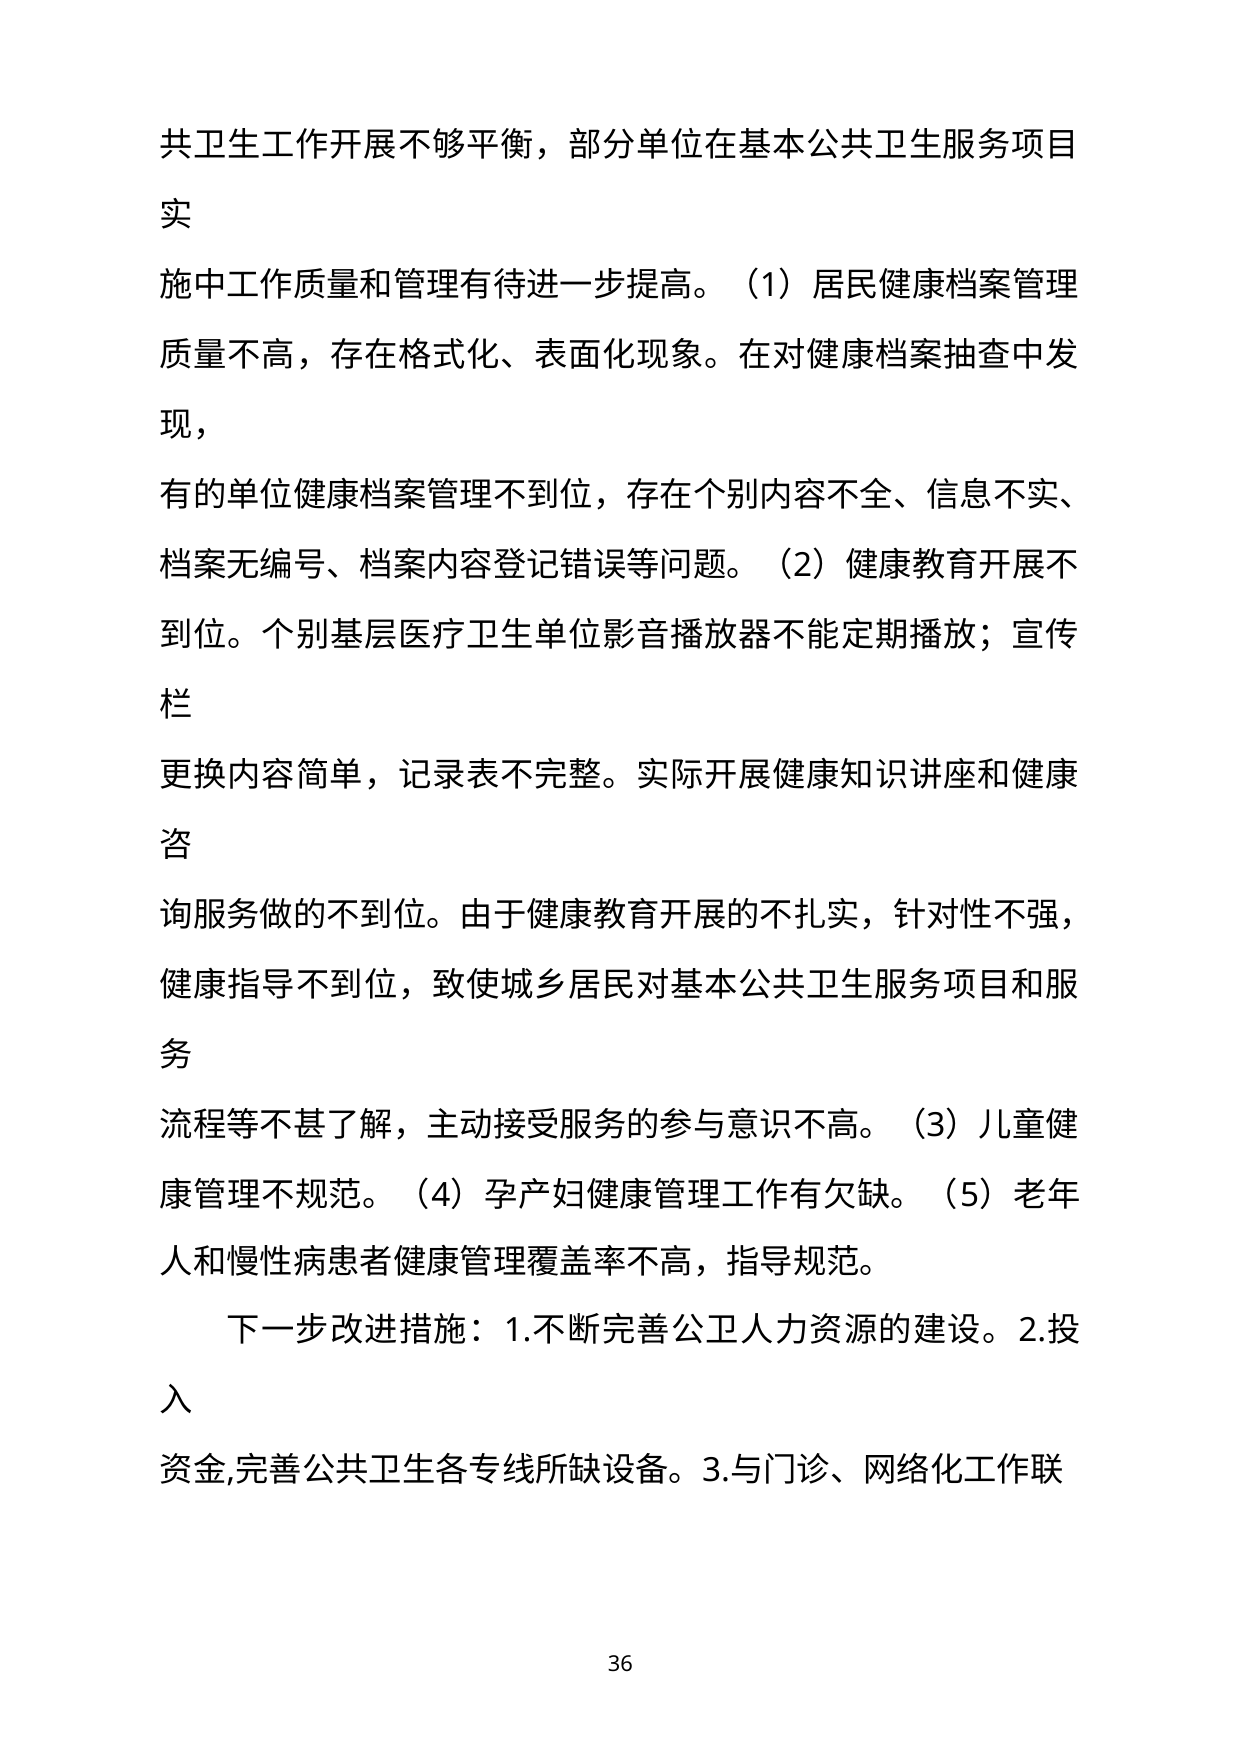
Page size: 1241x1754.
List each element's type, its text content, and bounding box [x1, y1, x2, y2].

text 询服务做的不到位。由于健康教育开展的不扎实，针对性不强， [159, 888, 1081, 936]
text 康管理不规范。（4）孕产妇健康管理工作有欠缺。（5）老年人和慢性病患者健康管理覆盖率不高，指导规范。 [159, 1167, 1081, 1283]
text 档案无编号、档案内容登记错误等问题。（2）健康教育开展不 [159, 538, 1081, 586]
text 健康指导不到位，致使城乡居民对基本公共卫生服务项目和服务 [159, 957, 1081, 1076]
text 共卫生工作开展不够平衡，部分单位在基本公共卫生服务项目实 [159, 118, 1081, 236]
text 资金,完善公共卫生各专线所缺设备。3.与门诊、网络化工作联 [159, 1443, 1081, 1491]
text 流程等不甚了解，主动接受服务的参与意识不高。（3）儿童健 [159, 1097, 1081, 1146]
text 质量不高，存在格式化、表面化现象。在对健康档案抽查中发现， [159, 328, 1081, 446]
text 更换内容简单，记录表不完整。实际开展健康知识讲座和健康咨 [159, 748, 1081, 866]
text 施中工作质量和管理有待进一步提高。（1）居民健康档案管理 [159, 258, 1081, 306]
text 有的单位健康档案管理不到位，存在个别内容不全、信息不实、 [159, 468, 1081, 516]
text 到位。个别基层医疗卫生单位影音播放器不能定期播放；宣传栏 [159, 608, 1081, 726]
text 下一步改进措施：1.不断完善公卫人力资源的建设。2.投入 [159, 1303, 1081, 1421]
